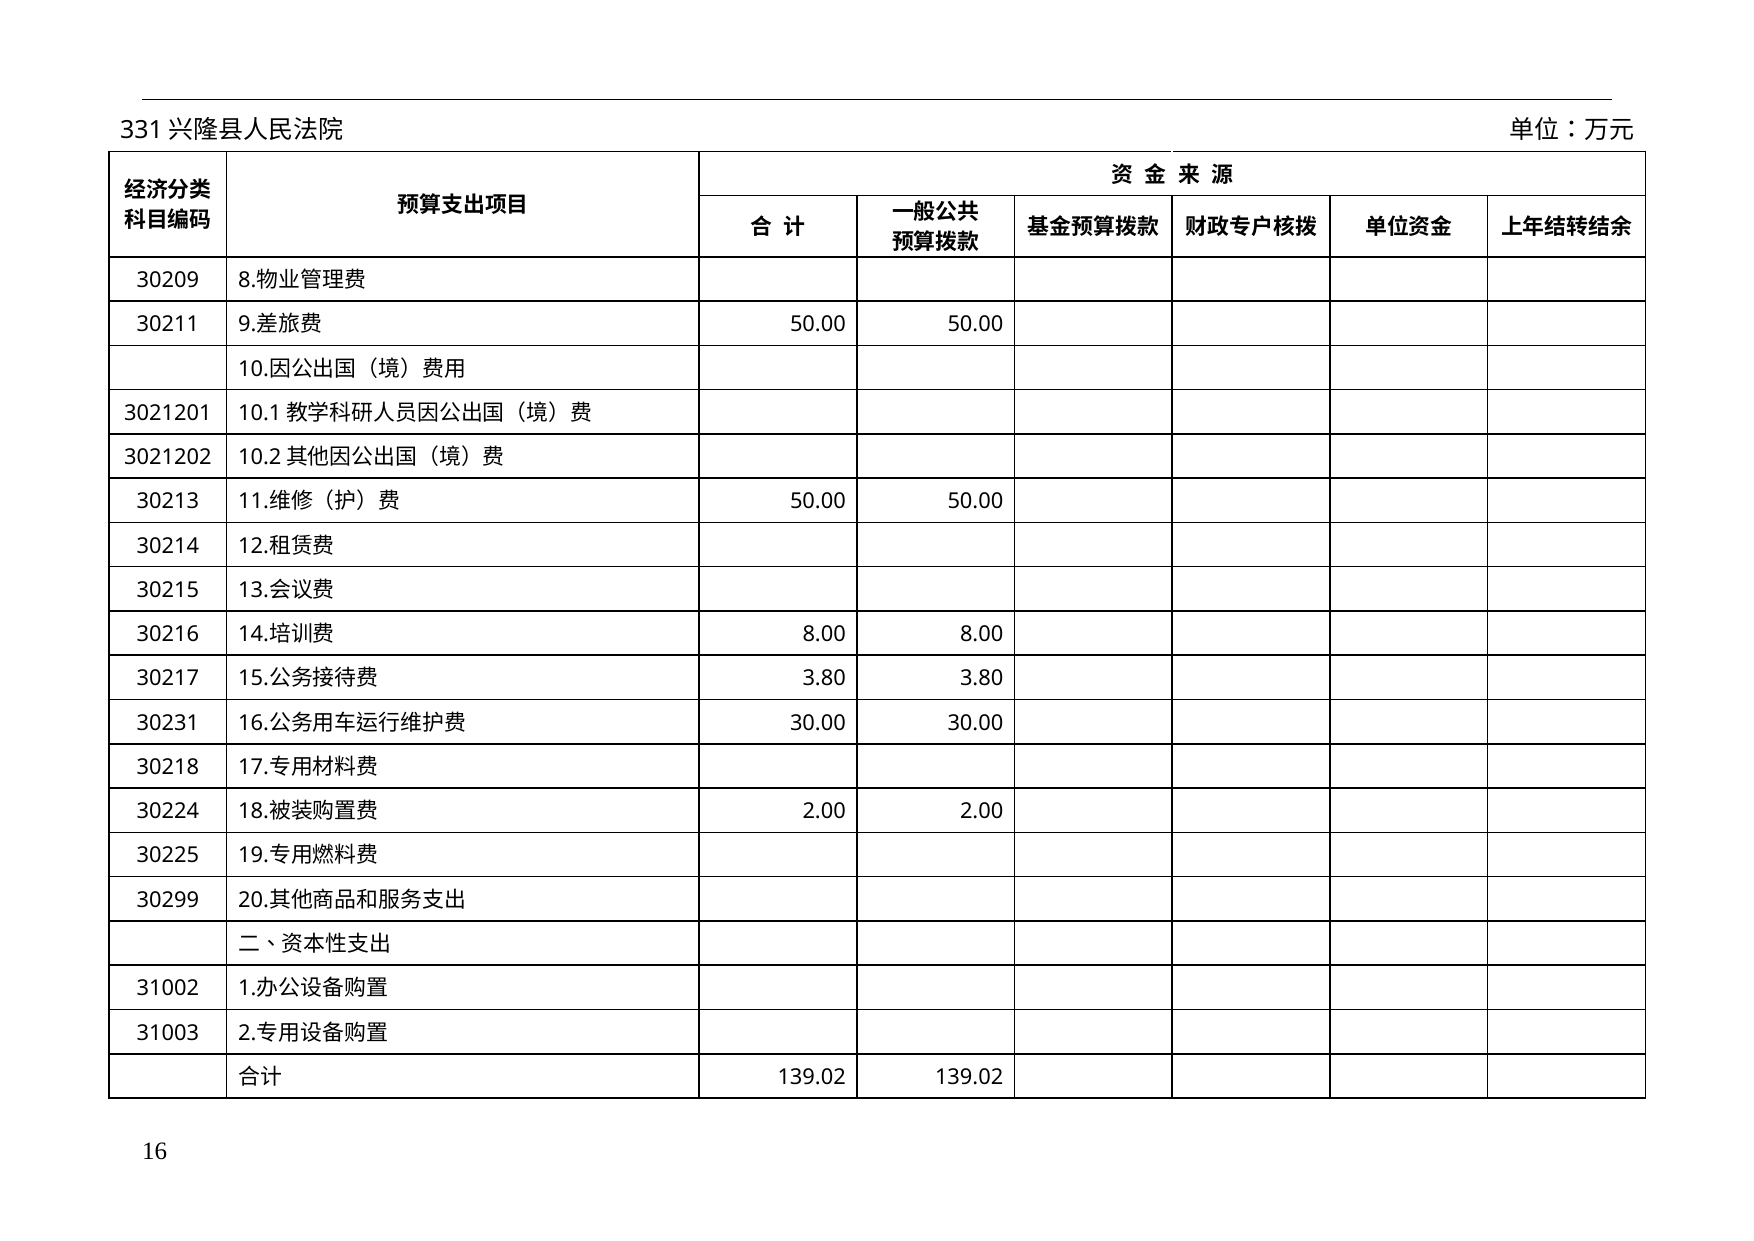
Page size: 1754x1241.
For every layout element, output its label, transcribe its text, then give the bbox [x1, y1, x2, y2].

table_cell 20.其他商品和服务支出 [227, 877, 698, 920]
table_cell [1173, 833, 1329, 876]
table_cell 2.00 [700, 789, 856, 831]
table_cell [1015, 789, 1171, 831]
table_cell [1015, 700, 1171, 743]
table_cell 合计 [227, 1055, 698, 1097]
table_cell [1173, 789, 1329, 831]
table_cell [1173, 302, 1329, 344]
table_cell 资 金 来 源 [700, 152, 1645, 195]
table_cell 1.办公设备购置 [227, 966, 698, 1008]
table_cell [700, 745, 856, 787]
table_cell [700, 390, 856, 433]
table_cell 16.公务用车运行维护费 [227, 700, 698, 743]
table_cell 预算支出项目 [227, 152, 698, 256]
table_cell 30216 [110, 612, 226, 654]
table_cell [1331, 789, 1487, 831]
table_cell [1488, 1010, 1645, 1053]
table_cell 30215 [110, 567, 226, 610]
table_cell [1173, 523, 1329, 566]
table_cell [858, 390, 1014, 433]
table_cell [1488, 700, 1645, 743]
table_cell [1488, 479, 1645, 522]
table_cell [1488, 523, 1645, 566]
table_cell [858, 523, 1014, 566]
table_cell [700, 346, 856, 389]
table_cell 17.专用材料费 [227, 745, 698, 787]
table_cell [1173, 966, 1329, 1008]
table_cell [700, 877, 856, 920]
table_cell 50.00 [700, 479, 856, 522]
table_cell 2.00 [858, 789, 1014, 831]
table_cell 31003 [110, 1010, 226, 1053]
table_cell [1173, 612, 1329, 654]
table_cell 139.02 [700, 1055, 856, 1097]
table_cell [1488, 922, 1645, 964]
table_cell 10.2其他因公出国（境）费 [227, 435, 698, 477]
table_cell [1015, 877, 1171, 920]
table_cell [1173, 656, 1329, 699]
table_cell [1488, 966, 1645, 1008]
table_cell [700, 435, 856, 477]
table_cell [1488, 833, 1645, 876]
table_cell [1331, 966, 1487, 1008]
table_cell 30214 [110, 523, 226, 566]
table_cell [1488, 1055, 1645, 1097]
table_cell [700, 833, 856, 876]
table_header 单位：万元 [1173, 108, 1645, 151]
table_cell 8.00 [700, 612, 856, 654]
table_cell [1173, 1055, 1329, 1097]
table_cell [1331, 346, 1487, 389]
table_cell [1331, 700, 1487, 743]
table_cell 30209 [110, 258, 226, 300]
table_cell 单位资金 [1331, 196, 1487, 256]
table_cell [858, 258, 1014, 300]
table_cell 基金预算拨款 [1015, 196, 1171, 256]
table_cell 30224 [110, 789, 226, 831]
table_cell 13.会议费 [227, 567, 698, 610]
table_cell [1331, 1010, 1487, 1053]
table_cell [1015, 966, 1171, 1008]
table_cell 30218 [110, 745, 226, 787]
table_cell [1488, 745, 1645, 787]
table_cell [1331, 567, 1487, 610]
table_cell [1488, 258, 1645, 300]
table_cell 30217 [110, 656, 226, 699]
table_cell [700, 1010, 856, 1053]
table_cell 8.00 [858, 612, 1014, 654]
table_cell 财政专户核拨 [1173, 196, 1329, 256]
table_cell [110, 346, 226, 389]
table_cell [1173, 700, 1329, 743]
table_cell [1331, 435, 1487, 477]
table_cell [1015, 1055, 1171, 1097]
table_cell [1173, 258, 1329, 300]
table_cell [700, 922, 856, 964]
table_cell [1173, 390, 1329, 433]
table_cell [700, 567, 856, 610]
table_cell [1015, 302, 1171, 344]
table_cell [858, 833, 1014, 876]
table_cell 12.租赁费 [227, 523, 698, 566]
table_cell 2.专用设备购置 [227, 1010, 698, 1053]
table_cell [1488, 435, 1645, 477]
table_cell [1488, 789, 1645, 831]
table_cell 上年结转结余 [1488, 196, 1645, 256]
table_cell [1331, 479, 1487, 522]
table_header 331兴隆县人民法院 [110, 108, 1171, 151]
table_cell [1331, 656, 1487, 699]
table_cell 经济分类科目编码 [110, 152, 226, 256]
table_cell 9.差旅费 [227, 302, 698, 344]
table_cell 11.维修（护）费 [227, 479, 698, 522]
table_cell [1015, 435, 1171, 477]
table_cell [1488, 656, 1645, 699]
table_cell 合 计 [700, 196, 856, 256]
table_cell [1015, 346, 1171, 389]
table_cell [858, 346, 1014, 389]
table_cell 14.培训费 [227, 612, 698, 654]
table_cell [110, 1055, 226, 1097]
table_cell 31002 [110, 966, 226, 1008]
table_cell [1488, 302, 1645, 344]
table_cell 30299 [110, 877, 226, 920]
table_cell [1173, 435, 1329, 477]
table_cell [1488, 567, 1645, 610]
table_cell [858, 1010, 1014, 1053]
table_cell [858, 877, 1014, 920]
table_cell [1015, 567, 1171, 610]
table_cell [1173, 922, 1329, 964]
table_cell [858, 435, 1014, 477]
table_cell 15.公务接待费 [227, 656, 698, 699]
table_cell 18.被装购置费 [227, 789, 698, 831]
table_cell [1173, 346, 1329, 389]
table_cell [1015, 258, 1171, 300]
table_cell 50.00 [700, 302, 856, 344]
table_cell [1331, 922, 1487, 964]
table_cell [1173, 479, 1329, 522]
table_cell 8.物业管理费 [227, 258, 698, 300]
table_cell [1015, 523, 1171, 566]
table_cell 二、资本性支出 [227, 922, 698, 964]
table_cell [1331, 390, 1487, 433]
table_cell 30.00 [700, 700, 856, 743]
table_cell [110, 922, 226, 964]
table_cell [1331, 745, 1487, 787]
table_cell [858, 966, 1014, 1008]
table_cell [1015, 833, 1171, 876]
table_cell 50.00 [858, 479, 1014, 522]
table_cell [1331, 258, 1487, 300]
table_cell 30213 [110, 479, 226, 522]
table_cell [1331, 1055, 1487, 1097]
table_cell [1488, 346, 1645, 389]
table_cell 3021201 [110, 390, 226, 433]
table_cell [1331, 302, 1487, 344]
table_cell 10.因公出国（境）费用 [227, 346, 698, 389]
table_cell 139.02 [858, 1055, 1014, 1097]
table_cell 3.80 [700, 656, 856, 699]
table_cell [700, 523, 856, 566]
table_cell [1015, 390, 1171, 433]
table_cell [1015, 922, 1171, 964]
table_cell [1015, 1010, 1171, 1053]
table_cell 19.专用燃料费 [227, 833, 698, 876]
table_cell 30.00 [858, 700, 1014, 743]
table_cell 3.80 [858, 656, 1014, 699]
table_cell [700, 258, 856, 300]
table_cell [1015, 656, 1171, 699]
table_cell [1173, 1010, 1329, 1053]
table_cell 一般公共 预算拨款 [858, 196, 1014, 256]
table_cell [1331, 612, 1487, 654]
table_cell 3021202 [110, 435, 226, 477]
table_cell 30211 [110, 302, 226, 344]
table_cell [1331, 877, 1487, 920]
table_cell [1173, 745, 1329, 787]
table_cell 10.1教学科研人员因公出国（境）费 [227, 390, 698, 433]
table_cell [1331, 833, 1487, 876]
table_cell 30231 [110, 700, 226, 743]
table_cell [1015, 745, 1171, 787]
table_cell [1173, 877, 1329, 920]
table_cell [1173, 567, 1329, 610]
table_cell [700, 966, 856, 1008]
table_cell [858, 745, 1014, 787]
table_cell [1015, 612, 1171, 654]
table_cell [858, 922, 1014, 964]
table_cell [858, 567, 1014, 610]
table_cell [1015, 479, 1171, 522]
table_cell [1331, 523, 1487, 566]
table_cell [1488, 390, 1645, 433]
table_cell 30225 [110, 833, 226, 876]
table_cell [1488, 877, 1645, 920]
table_cell [1488, 612, 1645, 654]
table_cell 50.00 [858, 302, 1014, 344]
